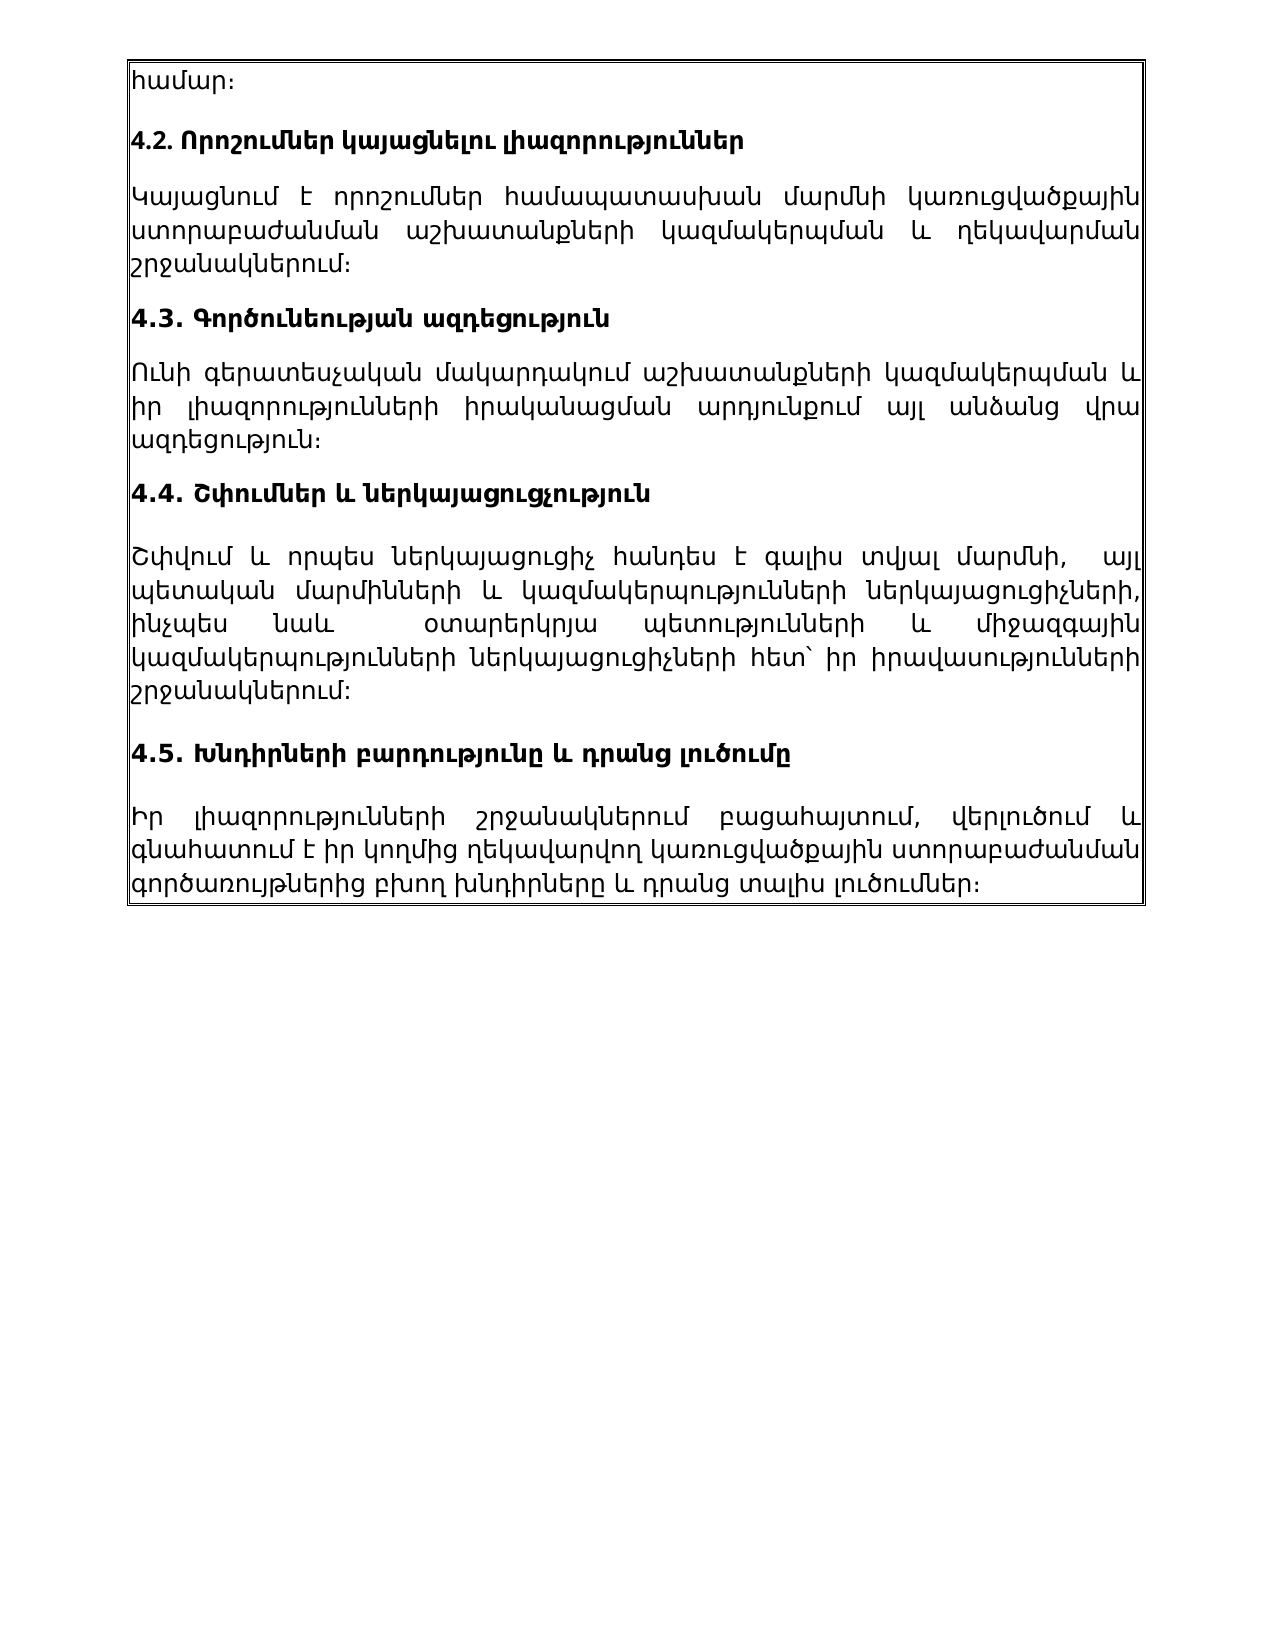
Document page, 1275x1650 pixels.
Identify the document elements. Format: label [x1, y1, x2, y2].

table_cell [130, 63, 1142, 902]
